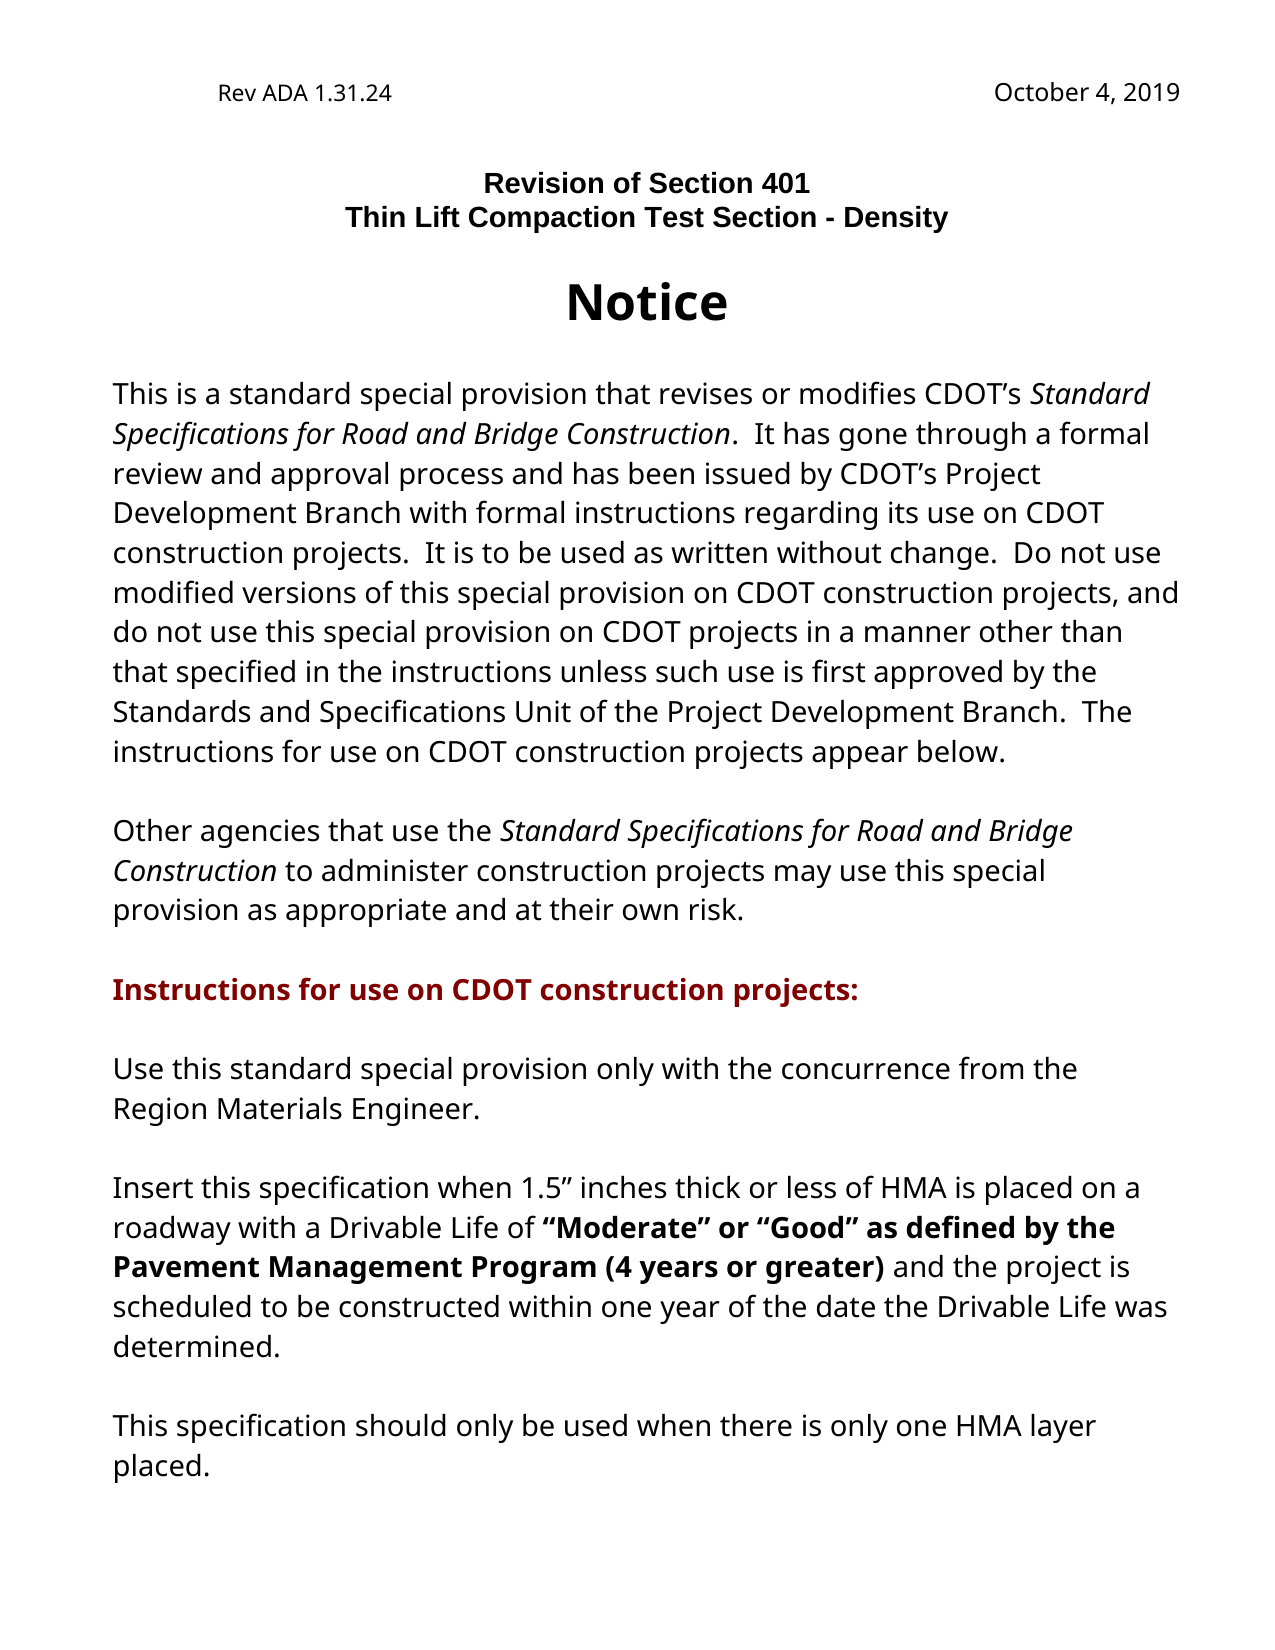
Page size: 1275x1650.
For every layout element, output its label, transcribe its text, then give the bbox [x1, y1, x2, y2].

text Revision of Section 401 [112, 167, 1181, 200]
list Notice [112, 267, 1181, 335]
text Thin Lift Compaction Test Section - Density [112, 200, 1181, 234]
text This specification should only be used when there is only one HMA layer placed. [112, 1406, 1181, 1485]
text Instructions for use on CDOT construction projects: [112, 969, 1181, 1009]
text Other agencies that use the Standard Specifications for Road and Bridge Construction to administer construction projects may use this special provision as appropriate and at their own risk. [112, 810, 1181, 929]
text Insert this specification when 1.5” inches thick or less of HMA is placed on a roadway with a Drivable Life of “Moderate” or “Good” as defined by the Pavement Management Program (4 years or greater) and the project is scheduled to be constructed within one year of the date the Drivable Life was determined. [112, 1167, 1181, 1366]
text Use this standard special provision only with the concurrence from the Region Materials Engineer. [112, 1048, 1181, 1128]
text This is a standard special provision that revises or modifies CDOT’s Standard Specifications for Road and Bridge Construction. It has gone through a formal review and approval process and has been issued by CDOT’s Project Development Branch with formal instructions regarding its use on CDOT construction projects. It is to be used as written without change. Do not use modified versions of this special provision on CDOT construction projects, and do not use this special provision on CDOT projects in a manner other than that specified in the instructions unless such use is first approved by the Standards and Specifications Unit of the Project Development Branch. The instructions for use on CDOT construction projects appear below. [112, 374, 1181, 771]
